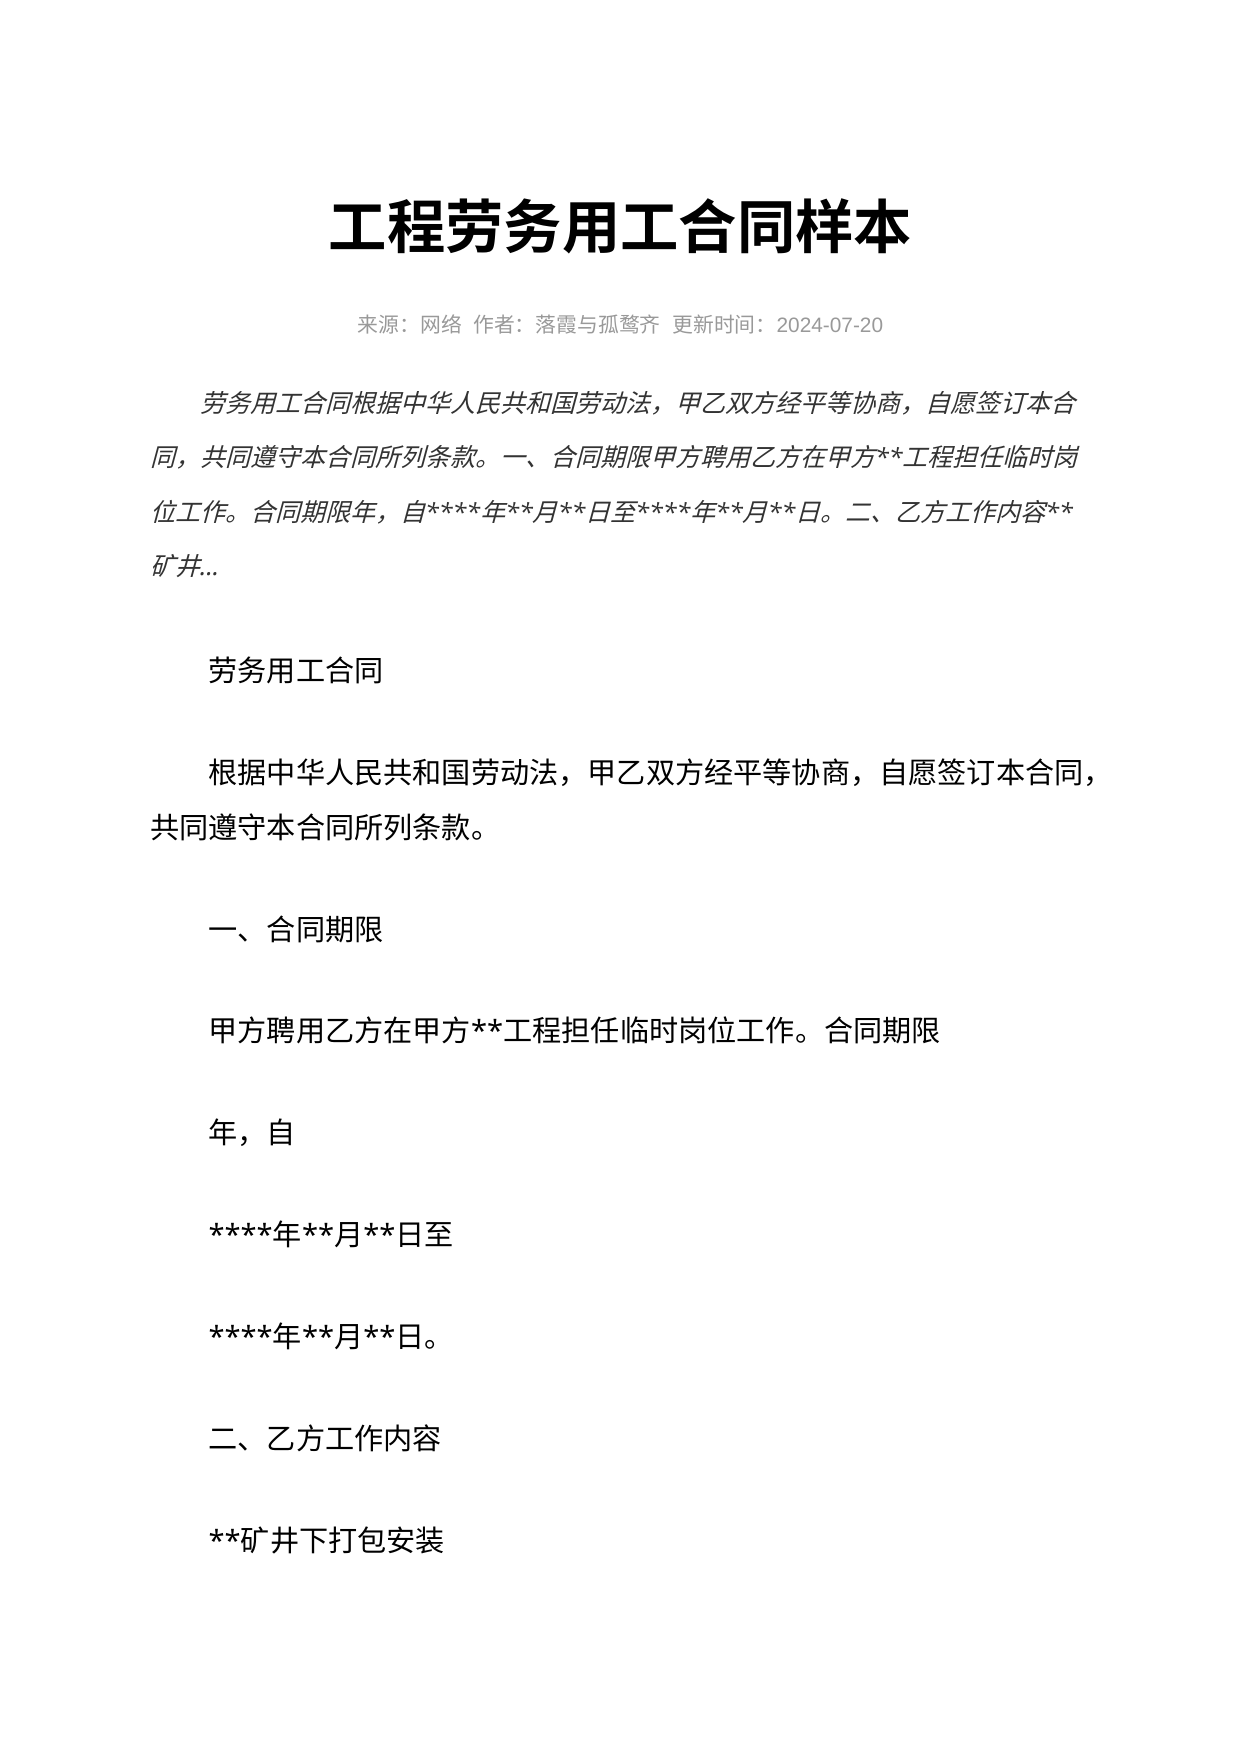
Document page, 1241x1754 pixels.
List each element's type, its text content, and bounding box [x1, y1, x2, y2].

text 二、乙方工作内容 [150, 1416, 1090, 1458]
text **矿井下打包安装 [150, 1517, 1090, 1560]
text ****年**月**日至 [150, 1212, 1090, 1254]
text 年，自 [150, 1110, 1090, 1152]
text 甲方聘用乙方在甲方**工程担任临时岗位工作。合同期限 [150, 1008, 1090, 1050]
subtitle 工程劳务用工合同样本 [150, 181, 1090, 266]
text 劳务用工合同根据中华人民共和国劳动法，甲乙双方经平等协商，自愿签订本合同，共同遵守本合同所列条款。一、合同期限甲方聘用乙方在甲方**工程担任临时岗位工作。合同期限年，自****年**月**日至****年**月**日。二、乙方工作内容**矿井... [150, 383, 1090, 583]
text 劳务用工合同 [150, 648, 1090, 690]
text 一、合同期限 [150, 906, 1090, 948]
text 根据中华人民共和国劳动法，甲乙双方经平等协商，自愿签订本合同，共同遵守本合同所列条款。 [150, 749, 1090, 847]
text 来源：网络 作者：落霞与孤鹜齐 更新时间：2024-07-20 [150, 313, 1090, 337]
text ****年**月**日。 [150, 1314, 1090, 1356]
